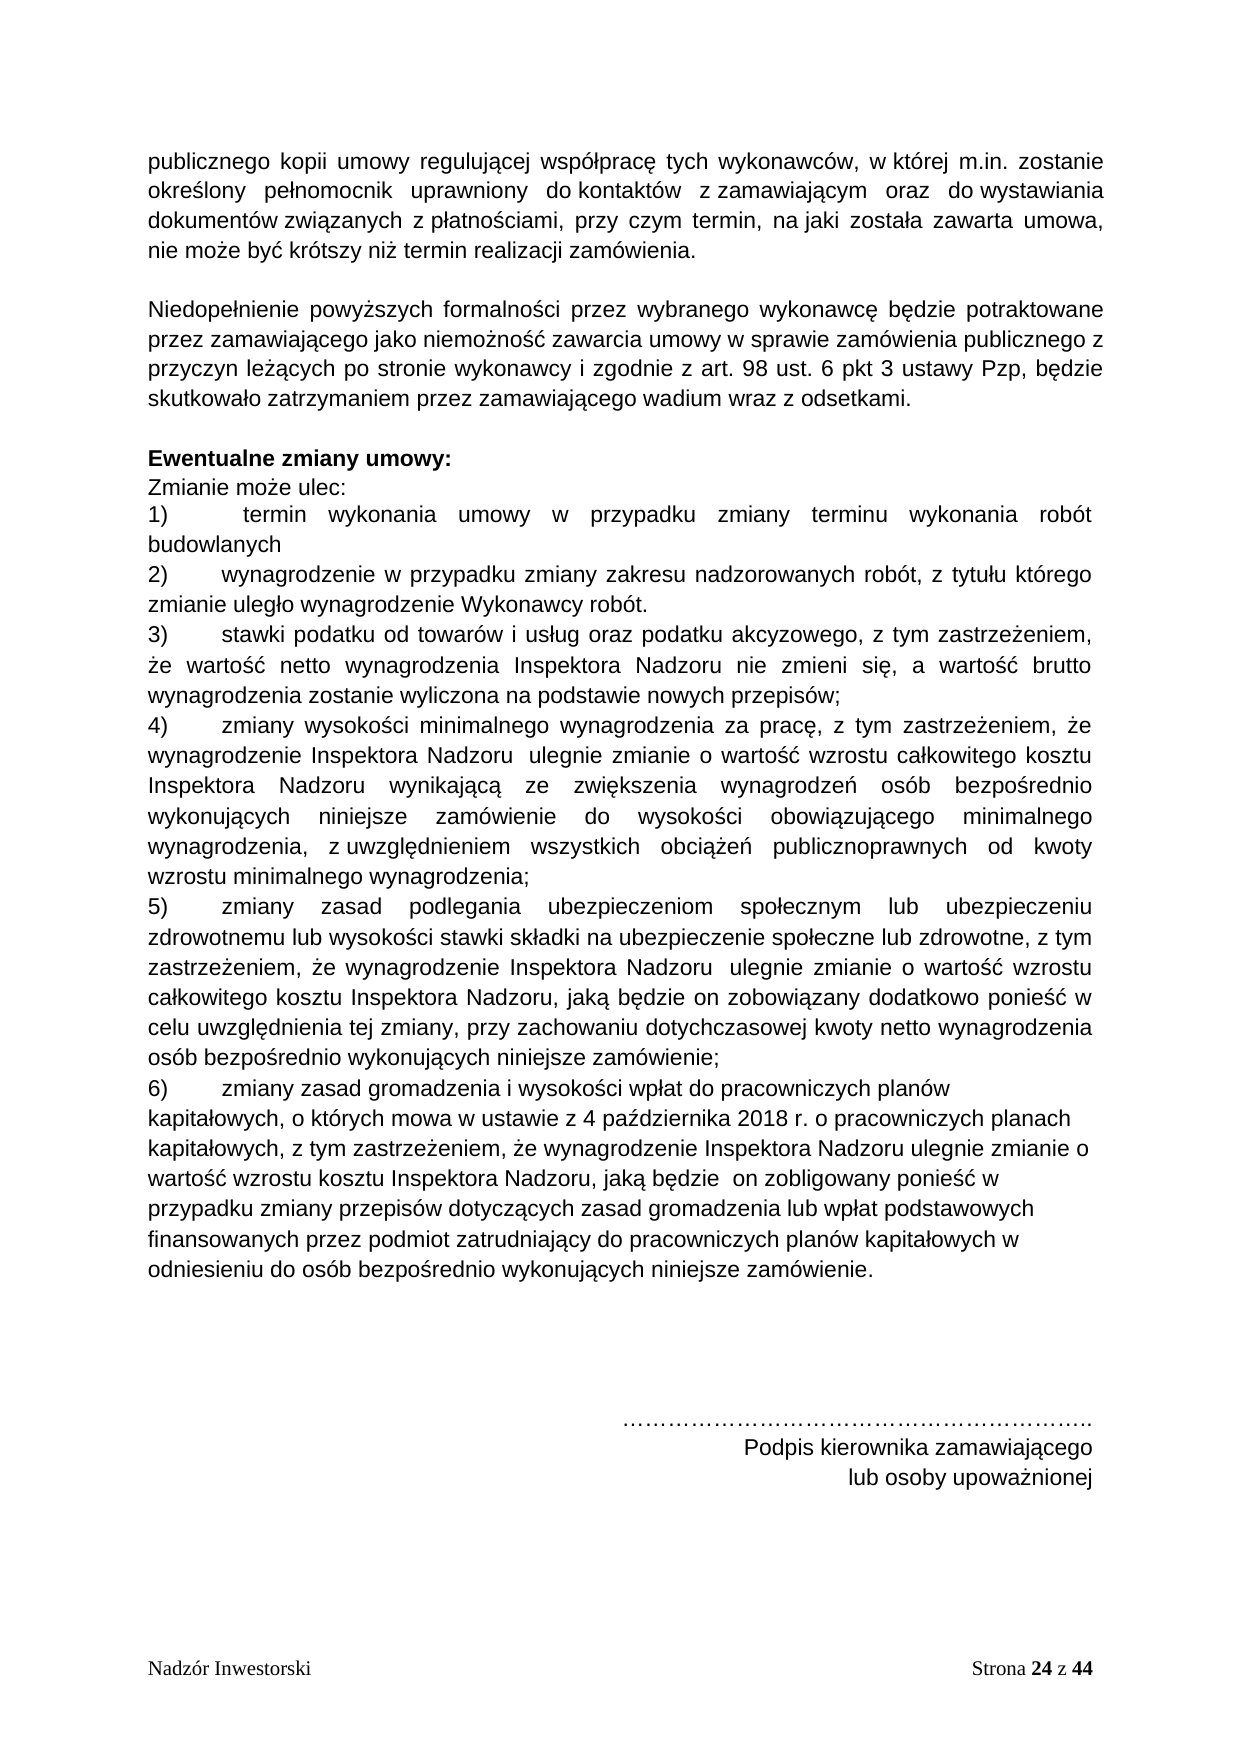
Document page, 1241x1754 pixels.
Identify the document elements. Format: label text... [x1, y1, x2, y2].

text …………………………………………………….. [148, 1405, 1093, 1431]
text Podpis kierownika zamawiającego [148, 1434, 1093, 1461]
text Ewentualne zmiany umowy: [148, 444, 1093, 471]
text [148, 148, 1104, 263]
text 3) stawki podatku od towarów i usług oraz podatku akcyzowego, z tym zastrzeżeniem, że wartość netto wynagrodzenia Inspektora Nadzoru nie zmieni się, a wartość brutto wynagrodzenia zostanie wyliczona na podstawie nowych przepisów; [148, 621, 1093, 708]
text Niedopełnienie powyższych formalności przez wybranego wykonawcę będzie potraktowane przez zamawiającego jako niemożność zawarcia umowy w sprawie zamówienia publicznego z przyczyn leżących po stronie wykonawcy i zgodnie z art. 98 ust. 6 pkt 3 ustawy Pzp, będzie skutkowało zatrzymaniem przez zamawiającego wadium wraz z odsetkami. [148, 296, 1104, 411]
text 2) wynagrodzenie w przypadku zmiany zakresu nadzorowanych robót, z tytułu którego zmianie uległo wynagrodzenie Wykonawcy robót. [148, 561, 1093, 617]
text 5) zmiany zasad podlegania ubezpieczeniom społecznym lub ubezpieczeniu zdrowotnemu lub wysokości stawki składki na ubezpieczenie społeczne lub zdrowotne, z tym zastrzeżeniem, że wynagrodzenie Inspektora Nadzoru ulegnie zmianie o wartość wzrostu całkowitego kosztu Inspektora Nadzoru, jaką będzie on zobowiązany dodatkowo ponieść w celu uwzględnienia tej zmiany, przy zachowaniu dotychczasowej kwoty netto wynagrodzenia osób bezpośrednio wykonujących niniejsze zamówienie; [148, 893, 1093, 1071]
text 4) zmiany wysokości minimalnego wynagrodzenia za pracę, z tym zastrzeżeniem, że wynagrodzenie Inspektora Nadzoru ulegnie zmianie o wartość wzrostu całkowitego kosztu Inspektora Nadzoru wynikającą ze zwiększenia wynagrodzeń osób bezpośrednio wykonujących niniejsze zamówienie do wysokości obowiązującego minimalnego wynagrodzenia, z uwzględnieniem wszystkich obciążeń publicznoprawnych od kwoty wzrostu minimalnego wynagrodzenia; [148, 712, 1093, 889]
text 1) termin wykonania umowy w przypadku zmiany terminu wykonania robót budowlanych [148, 501, 1093, 557]
text 6) zmiany zasad gromadzenia i wysokości wpłat do pracowniczych planów kapitałowych, o których mowa w ustawie z 4 października 2018 r. o pracowniczych planach kapitałowych, z tym zastrzeżeniem, że wynagrodzenie Inspektora Nadzoru ulegnie zmianie o wartość wzrostu kosztu Inspektora Nadzoru, jaką będzie on zobligowany ponieść w przypadku zmiany przepisów dotyczących zasad gromadzenia lub wpłat podstawowych finansowanych przez podmiot zatrudniający do pracowniczych planów kapitałowych w odniesieniu do osób bezpośrednio wykonujących niniejsze zamówienie. [148, 1074, 1093, 1282]
text Zmianie może ulec: [148, 474, 1093, 501]
text lub osoby upoważnionej [148, 1464, 1093, 1490]
